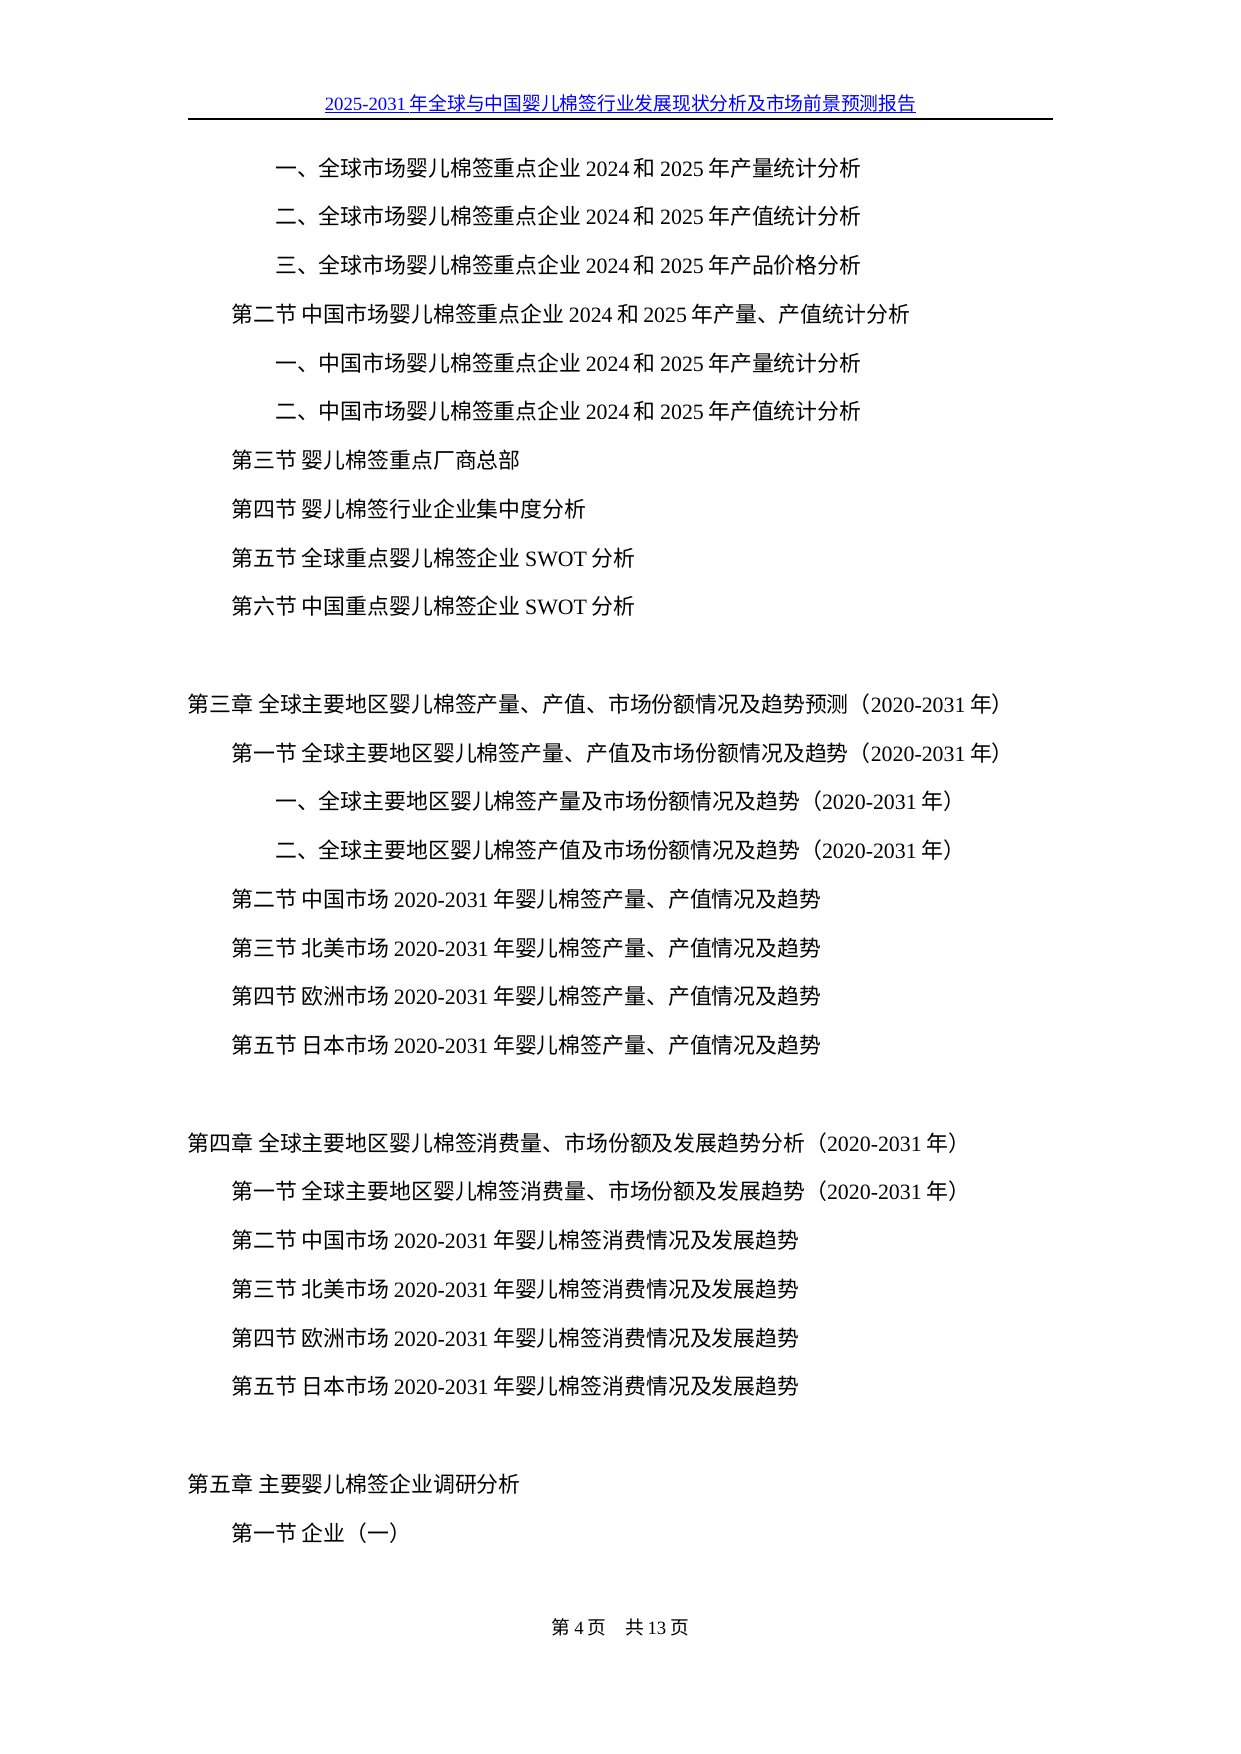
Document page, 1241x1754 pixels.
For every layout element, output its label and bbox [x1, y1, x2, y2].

text [187, 150, 1053, 1548]
